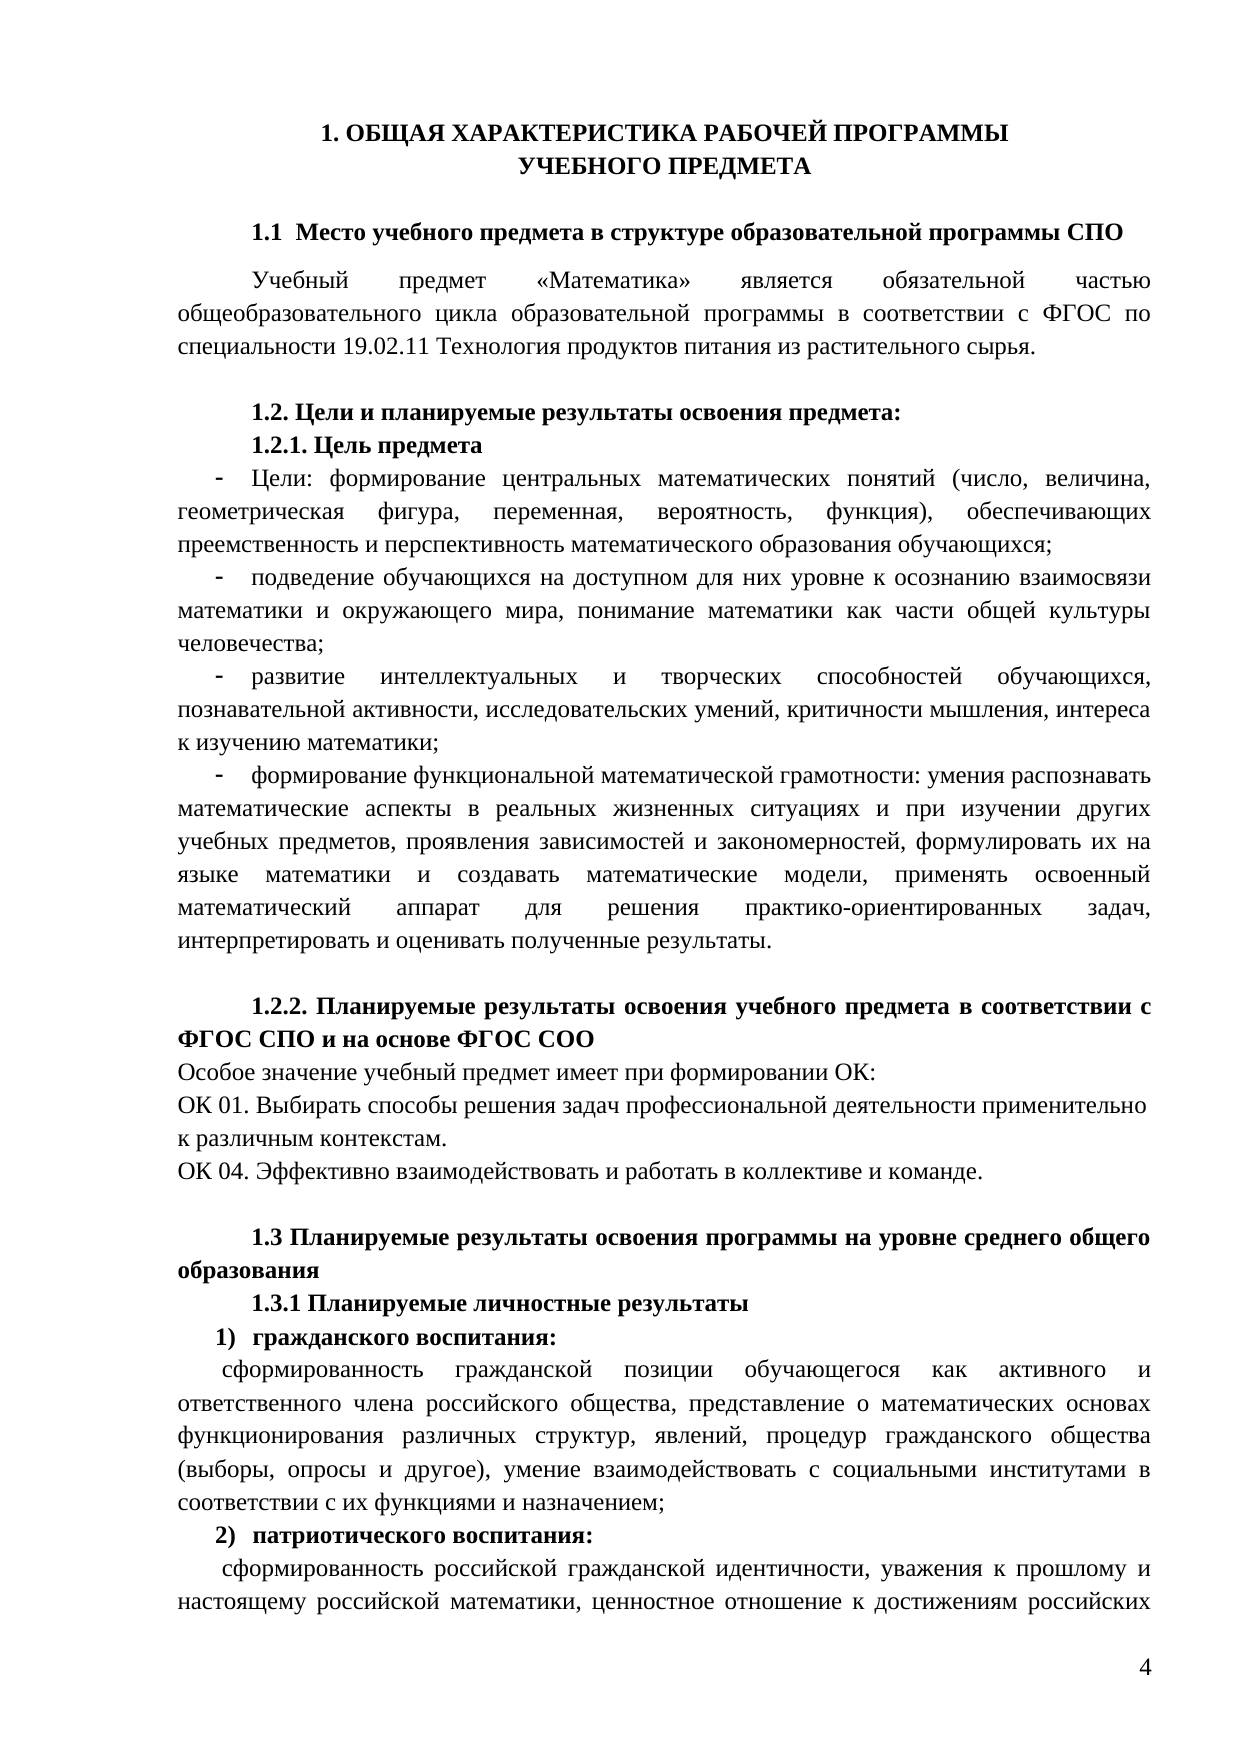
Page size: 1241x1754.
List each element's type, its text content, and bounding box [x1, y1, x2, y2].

text 1.3.1 Планируемые личностные результаты [177, 1288, 1152, 1317]
list формирование функциональной математической грамотности: умения распознавать математические аспекты в реальных жизненных ситуациях и при изучении других учебных предметов, проявления зависимостей и закономерностей, формулировать их на языке математики и создавать математические модели, применять освоенный математический аппарат для решения практико-ориентированных задач, интерпретировать и оценивать полученные результаты. [177, 760, 1152, 954]
text Учебный предмет «Математика» является обязательной частью общеобразовательного цикла образовательной программы в соответствии с ФГОС по специальности 19.02.11 Технология продуктов питания из растительного сырья. [177, 265, 1152, 360]
text Особое значение учебный предмет имеет при формировании ОК: [177, 1057, 1152, 1086]
text ОК 01. Выбирать способы решения задач профессиональной деятельности применительно к различным контекстам. [177, 1090, 1152, 1152]
list Место учебного предмета в структуре образовательной программы СПО [177, 217, 1152, 246]
text 1.2.1. Цель предмета [177, 430, 1152, 459]
text ОК 04. Эффективно взаимодействовать и работать в коллективе и команде. [177, 1156, 1152, 1185]
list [177, 1553, 1152, 1614]
text УЧЕБНОГО ПРЕДМЕТА [177, 151, 1152, 180]
list гражданского воспитания: [215, 1322, 1152, 1350]
text 1. ОБЩАЯ ХАРАКТЕРИСТИКА РАБОЧЕЙ ПРОГРАММЫ [177, 118, 1152, 147]
text 1.2.2. Планируемые результаты освоения учебного предмета в соответствии с ФГОС СПО и на основе ФГОС СОО [177, 991, 1152, 1053]
list развитие интеллектуальных и творческих способностей обучающихся, познавательной активности, исследовательских умений, критичности мышления, интереса к изучению математики; [177, 661, 1152, 756]
list Цели: формирование центральных математических понятий (число, величина, геометрическая фигура, переменная, вероятность, функция), обеспечивающих преемственность и перспективность математического образования обучающихся; [177, 463, 1152, 558]
list патриотического воспитания: [215, 1520, 1152, 1548]
text 1.3 Планируемые результаты освоения программы на уровне среднего общего образования [177, 1222, 1152, 1284]
text 1.2. Цели и планируемые результаты освоения предмета: [177, 397, 1152, 426]
list подведение обучающихся на доступном для них уровне к осознанию взаимосвязи математики и окружающего мира, понимание математики как части общей культуры человечества; [177, 562, 1152, 657]
list сформированность гражданской позиции обучающегося как активного и ответственного члена российского общества, представление о математических основах функционирования различных структур, явлений, процедур гражданского общества (выборы, опросы и другое), умение взаимодействовать с социальными институтами в соответствии с их функциями и назначением; [177, 1354, 1152, 1515]
